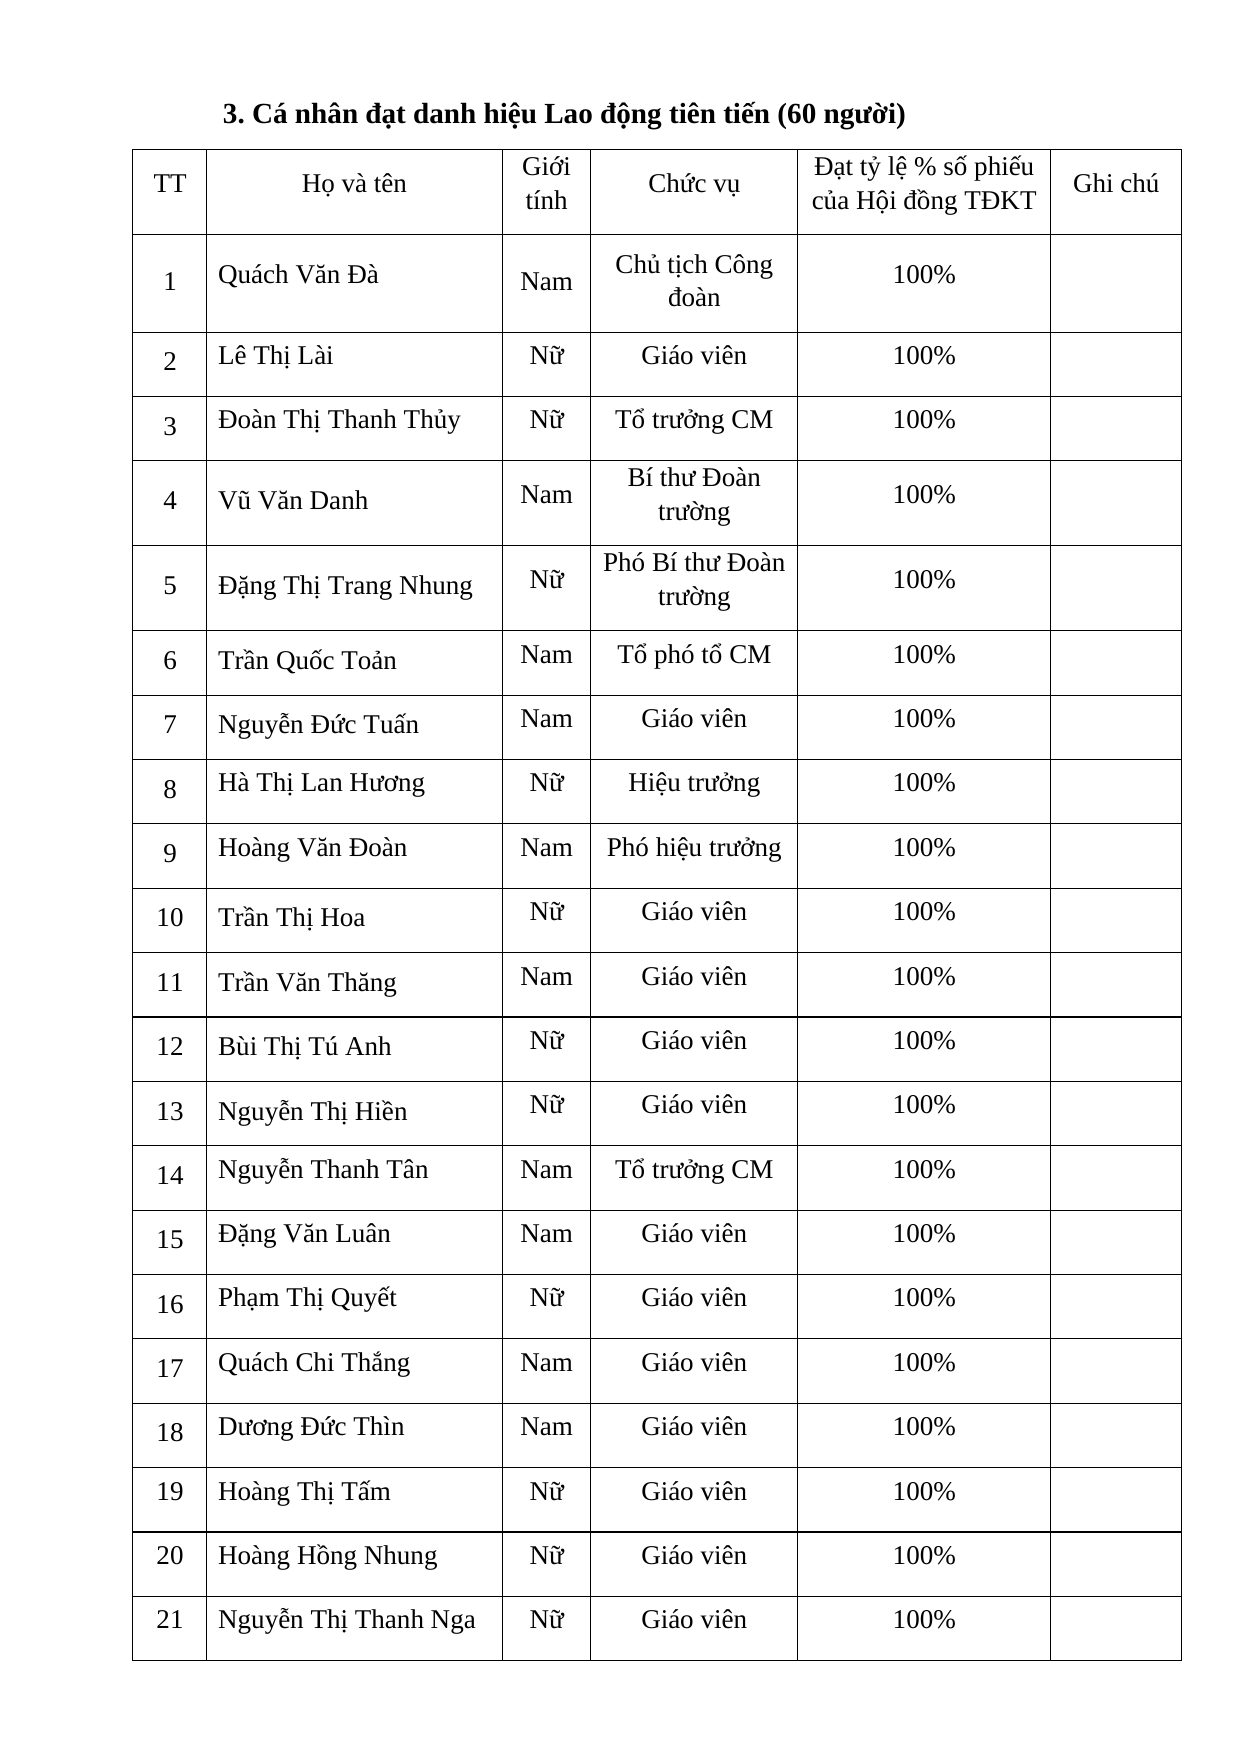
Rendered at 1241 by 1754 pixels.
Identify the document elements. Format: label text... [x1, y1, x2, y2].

table_cell [1051, 235, 1181, 332]
table_cell 14 [133, 1146, 206, 1209]
table_cell Hoàng Văn Đoàn [207, 824, 502, 888]
table_cell 100% [798, 1018, 1050, 1081]
table_cell 15 [133, 1211, 206, 1274]
table_cell Nguyễn Đức Tuấn [207, 696, 502, 759]
table_cell Nữ [503, 1533, 590, 1596]
table_cell 100% [798, 1339, 1050, 1403]
table_cell 100% [798, 546, 1050, 630]
table_cell Tổ phó tổ CM [591, 631, 797, 694]
table_cell Nam [503, 1404, 590, 1467]
table_cell Giáo viên [591, 1082, 797, 1145]
table_cell Nữ [503, 1018, 590, 1081]
table_cell 9 [133, 824, 206, 888]
table_cell Nữ [503, 889, 590, 952]
table_cell Giáo viên [591, 1339, 797, 1403]
table_cell Nam [503, 824, 590, 888]
table_cell 100% [798, 333, 1050, 396]
table_cell Trần Thị Hoa [207, 889, 502, 952]
table_cell 4 [133, 461, 206, 545]
table_cell [1051, 461, 1181, 545]
table_cell Giáo viên [591, 333, 797, 396]
table_cell Phó hiệu trưởng [591, 824, 797, 888]
table_cell 16 [133, 1275, 206, 1338]
table_cell [1051, 1211, 1181, 1274]
table_cell [1051, 1597, 1181, 1660]
table_cell 100% [798, 631, 1050, 694]
table_cell Nam [503, 235, 590, 332]
table_header Giới tính [503, 150, 590, 234]
table_header Chức vụ [591, 150, 797, 234]
table_cell Hoàng Thị Tấm [207, 1468, 502, 1531]
table_cell 18 [133, 1404, 206, 1467]
table_cell Nguyễn Thị Thanh Nga [207, 1597, 502, 1660]
table_cell 20 [133, 1533, 206, 1596]
text 3. Cá nhân đạt danh hiệu Lao động tiên tiến (60 người) [148, 97, 1152, 130]
table_cell Tổ trưởng CM [591, 1146, 797, 1209]
table_cell 100% [798, 1082, 1050, 1145]
table_cell [1051, 1339, 1181, 1403]
table_cell Giáo viên [591, 1275, 797, 1338]
table_cell 5 [133, 546, 206, 630]
table_cell Giáo viên [591, 1018, 797, 1081]
table_cell Nữ [503, 1275, 590, 1338]
table_cell [1051, 631, 1181, 694]
table_cell 100% [798, 1533, 1050, 1596]
table_cell 100% [798, 397, 1050, 460]
table_cell Nguyễn Thanh Tân [207, 1146, 502, 1209]
table_cell Nam [503, 461, 590, 545]
table_cell Giáo viên [591, 696, 797, 759]
table_cell 100% [798, 1404, 1050, 1467]
table_cell 100% [798, 760, 1050, 823]
table_cell 2 [133, 333, 206, 396]
table_cell [1051, 1082, 1181, 1145]
table_cell 100% [798, 824, 1050, 888]
table_cell Nữ [503, 333, 590, 396]
table_cell 100% [798, 696, 1050, 759]
table_cell Nam [503, 696, 590, 759]
table_cell 12 [133, 1018, 206, 1081]
table_cell [1051, 824, 1181, 888]
table_cell Đặng Văn Luân [207, 1211, 502, 1274]
table_cell 17 [133, 1339, 206, 1403]
table_header Đạt tỷ lệ % số phiếu của Hội đồng TĐKT [798, 150, 1050, 234]
table_cell 100% [798, 889, 1050, 952]
table_cell 21 [133, 1597, 206, 1660]
table_cell 8 [133, 760, 206, 823]
table_cell [1051, 1146, 1181, 1209]
table_cell [1051, 546, 1181, 630]
table_cell Giáo viên [591, 953, 797, 1016]
table_cell [1051, 760, 1181, 823]
table_cell Vũ Văn Danh [207, 461, 502, 545]
table_cell 1 [133, 235, 206, 332]
table_cell Nguyễn Thị Hiền [207, 1082, 502, 1145]
table_cell Giáo viên [591, 1597, 797, 1660]
table_cell 3 [133, 397, 206, 460]
table_cell 100% [798, 461, 1050, 545]
table_cell [1051, 1404, 1181, 1467]
table_cell Giáo viên [591, 1533, 797, 1596]
table_header Ghi chú [1051, 150, 1181, 234]
table_cell 7 [133, 696, 206, 759]
table_cell [1051, 696, 1181, 759]
table_cell Bí thư Đoàn trường [591, 461, 797, 545]
table_cell [1051, 1018, 1181, 1081]
table_cell Giáo viên [591, 1404, 797, 1467]
table_cell Quách Văn Đà [207, 235, 502, 332]
table_cell Dương Đức Thìn [207, 1404, 502, 1467]
table_cell Nam [503, 1339, 590, 1403]
table_cell 13 [133, 1082, 206, 1145]
table_cell 100% [798, 1275, 1050, 1338]
table_cell Lê Thị Lài [207, 333, 502, 396]
table_cell 19 [133, 1468, 206, 1531]
table_cell Nữ [503, 1082, 590, 1145]
table_cell 100% [798, 1468, 1050, 1531]
table_cell Tổ trưởng CM [591, 397, 797, 460]
table_cell 10 [133, 889, 206, 952]
table_cell Nữ [503, 397, 590, 460]
table_cell 100% [798, 1211, 1050, 1274]
table_cell 100% [798, 1597, 1050, 1660]
table_cell [1051, 889, 1181, 952]
table_cell Giáo viên [591, 889, 797, 952]
table_cell [1051, 1275, 1181, 1338]
table_cell Hà Thị Lan Hương [207, 760, 502, 823]
table_cell Phó Bí thư Đoàn trường [591, 546, 797, 630]
table_header Họ và tên [207, 150, 502, 234]
table_cell 6 [133, 631, 206, 694]
table_cell Chủ tịch Công đoàn [591, 235, 797, 332]
table_cell Nam [503, 1146, 590, 1209]
table_cell Đoàn Thị Thanh Thủy [207, 397, 502, 460]
table_cell Đặng Thị Trang Nhung [207, 546, 502, 630]
table_cell [1051, 953, 1181, 1016]
table_cell Nữ [503, 1597, 590, 1660]
table_cell [1051, 397, 1181, 460]
table_cell Bùi Thị Tú Anh [207, 1018, 502, 1081]
table_cell Trần Văn Thăng [207, 953, 502, 1016]
table_cell Phạm Thị Quyết [207, 1275, 502, 1338]
table_cell Nữ [503, 546, 590, 630]
table_cell 11 [133, 953, 206, 1016]
table_cell Trần Quốc Toản [207, 631, 502, 694]
table_cell Nữ [503, 760, 590, 823]
table_cell Nam [503, 1211, 590, 1274]
table_cell 100% [798, 235, 1050, 332]
table_header TT [133, 150, 206, 234]
table_cell Giáo viên [591, 1468, 797, 1531]
table_cell Giáo viên [591, 1211, 797, 1274]
table_cell 100% [798, 1146, 1050, 1209]
table_cell Nam [503, 631, 590, 694]
table_cell [1051, 1468, 1181, 1531]
table_cell Nam [503, 953, 590, 1016]
table_cell Hoàng Hồng Nhung [207, 1533, 502, 1596]
table_cell [1051, 1533, 1181, 1596]
table_cell [1051, 333, 1181, 396]
table_cell 100% [798, 953, 1050, 1016]
table_cell Quách Chi Thắng [207, 1339, 502, 1403]
table_cell Hiệu trưởng [591, 760, 797, 823]
table_cell Nữ [503, 1468, 590, 1531]
